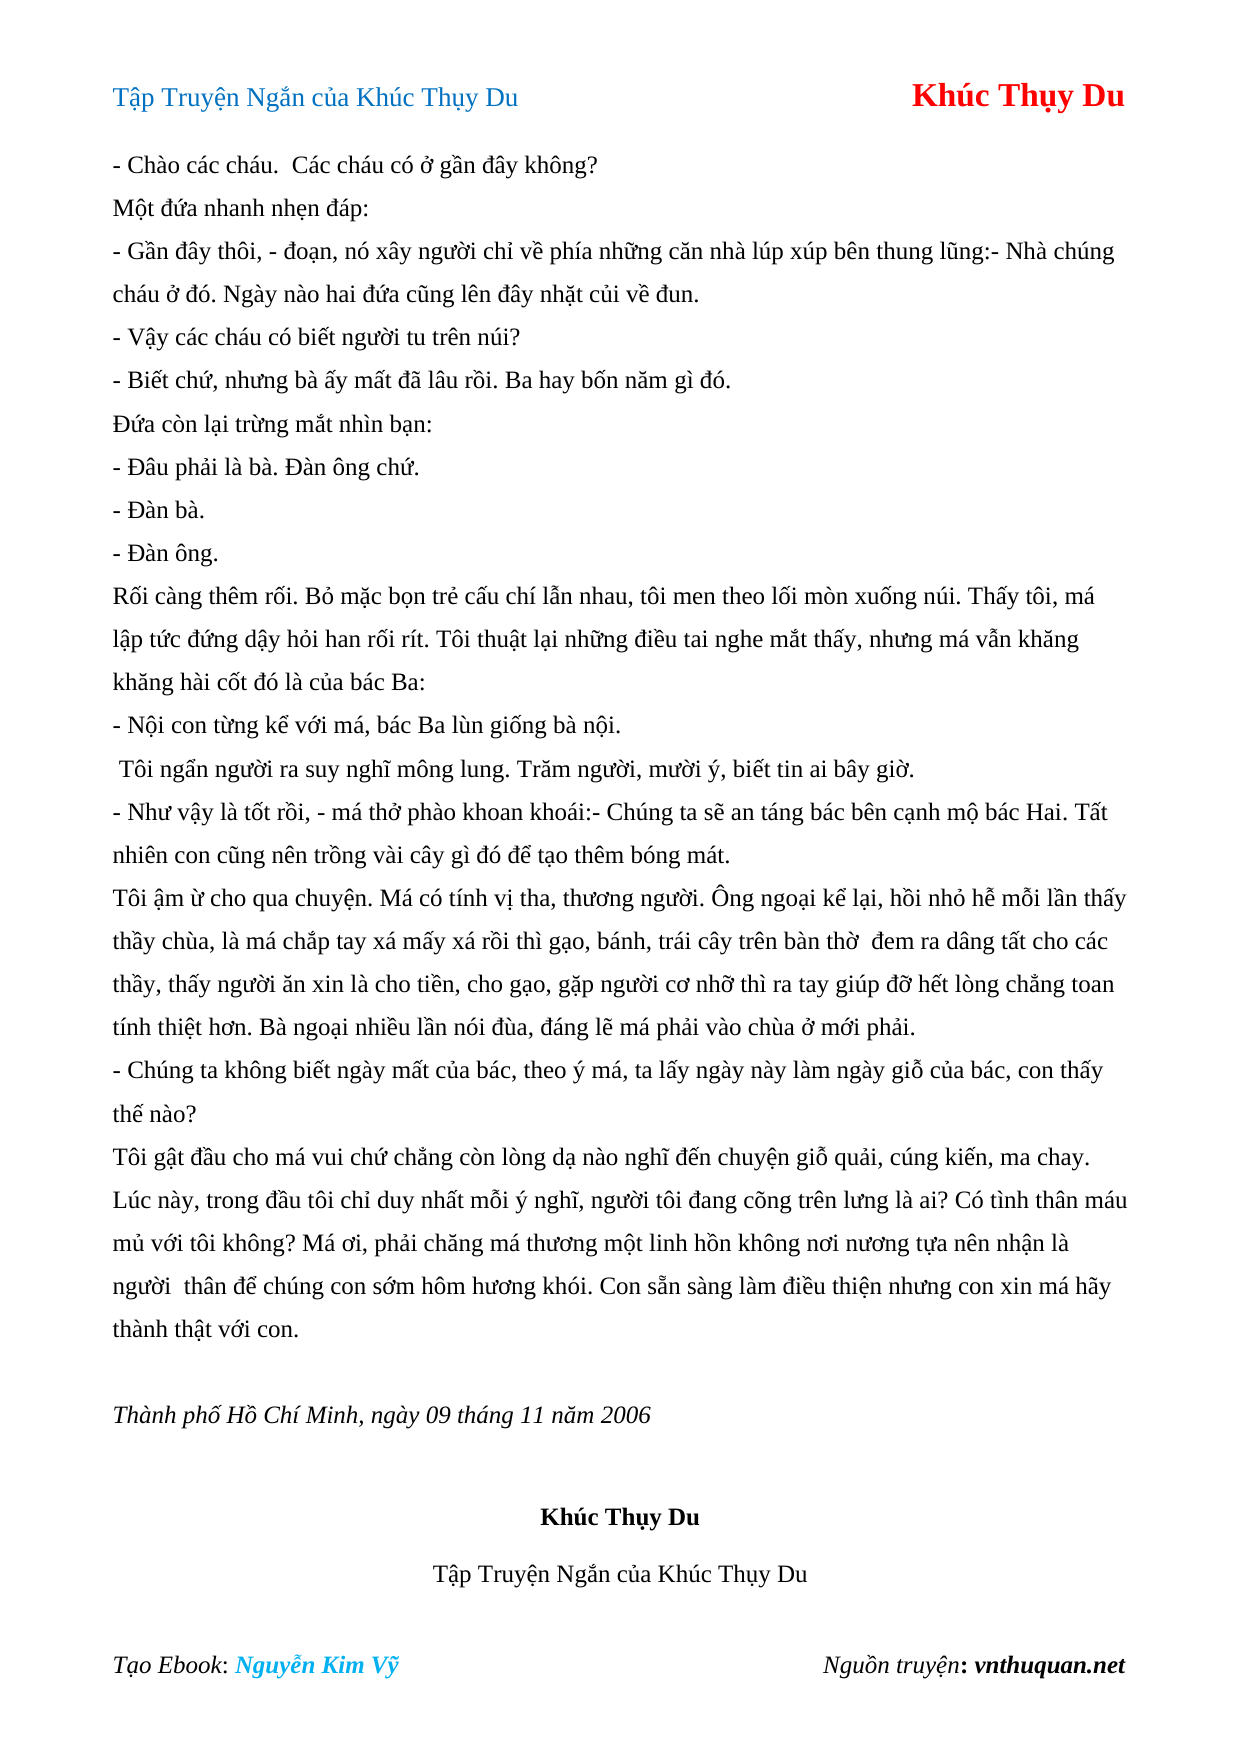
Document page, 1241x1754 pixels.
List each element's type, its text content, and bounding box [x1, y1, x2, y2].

text Khúc Thụy Du [112, 1502, 1128, 1530]
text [112, 150, 1128, 1429]
text Tập Truyện Ngắn của Khúc Thụy Du [112, 1559, 1128, 1588]
